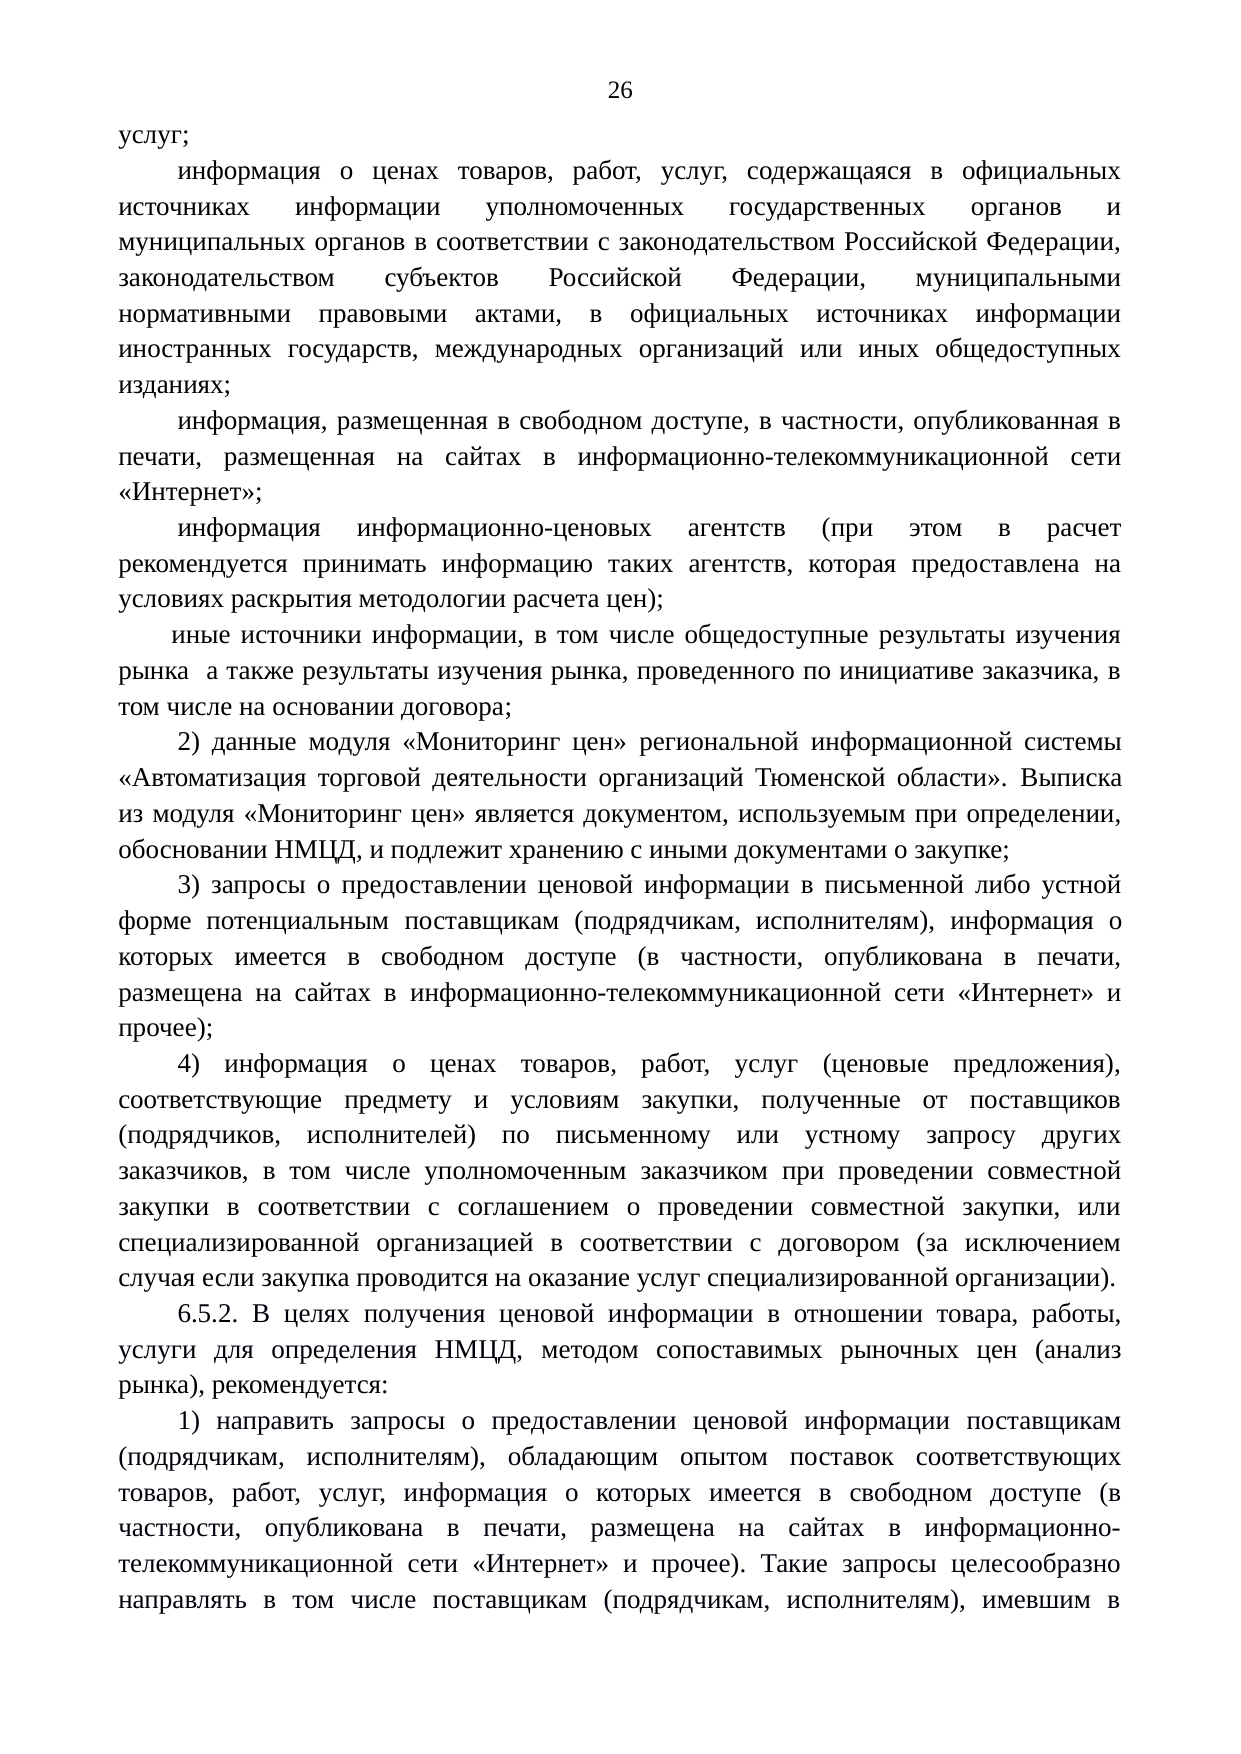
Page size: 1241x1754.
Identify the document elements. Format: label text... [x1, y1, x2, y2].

text информация информационно-ценовых агентств (при этом в расчет рекомендуется принимать информацию таких агентств, которая предоставлена на условиях раскрытия методологии расчета цен); [118, 511, 1122, 614]
text информация, размещенная в свободном доступе, в частности, опубликованная в печати, размещенная на сайтах в информационно-телекоммуникационной сети «Интернет»; [118, 404, 1122, 507]
text 2) данные модуля «Мониторинг цен» региональной информационной системы «Автоматизация торговой деятельности организаций Тюменской области». Выписка из модуля «Мониторинг цен» является документом, используемым при определении, обосновании НМЦД, и подлежит хранению с иными документами о закупке; [118, 726, 1122, 864]
text информация о ценах товаров, работ, услуг, содержащаяся в официальных источниках информации уполномоченных государственных органов и муниципальных органов в соответствии с законодательством Российской Федерации, законодательством субъектов Российской Федерации, муниципальными нормативными правовыми актами, в официальных источниках информации иностранных государств, международных организаций или иных общедоступных изданиях; [118, 154, 1122, 399]
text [118, 1404, 1122, 1614]
text иные источники информации, в том числе общедоступные результаты изучения рынка а также результаты изучения рынка, проведенного по инициативе заказчика, в том числе на основании договора; [118, 618, 1122, 721]
text 6.5.2. В целях получения ценовой информации в отношении товара, работы, услуги для определения НМЦД, методом сопоставимых рыночных цен (анализ рынка), рекомендуется: [118, 1297, 1122, 1400]
text 4) информация о ценах товаров, работ, услуг (ценовые предложения), соответствующие предмету и условиям закупки, полученные от поставщиков (подрядчиков, исполнителей) по письменному или устному запросу других заказчиков, в том числе уполномоченным заказчиком при проведении совместной закупки в соответствии с соглашением о проведении совместной закупки, или специализированной организацией в соответствии с договором (за исключением случая если закупка проводится на оказание услуг специализированной организации). [118, 1047, 1122, 1293]
text 3) запросы о предоставлении ценовой информации в письменной либо устной форме потенциальным поставщикам (подрядчикам, исполнителям), информация о которых имеется в свободном доступе (в частности, опубликована в печати, размещена на сайтах в информационно-телекоммуникационной сети «Интернет» и прочее); [118, 868, 1122, 1042]
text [118, 118, 1122, 149]
